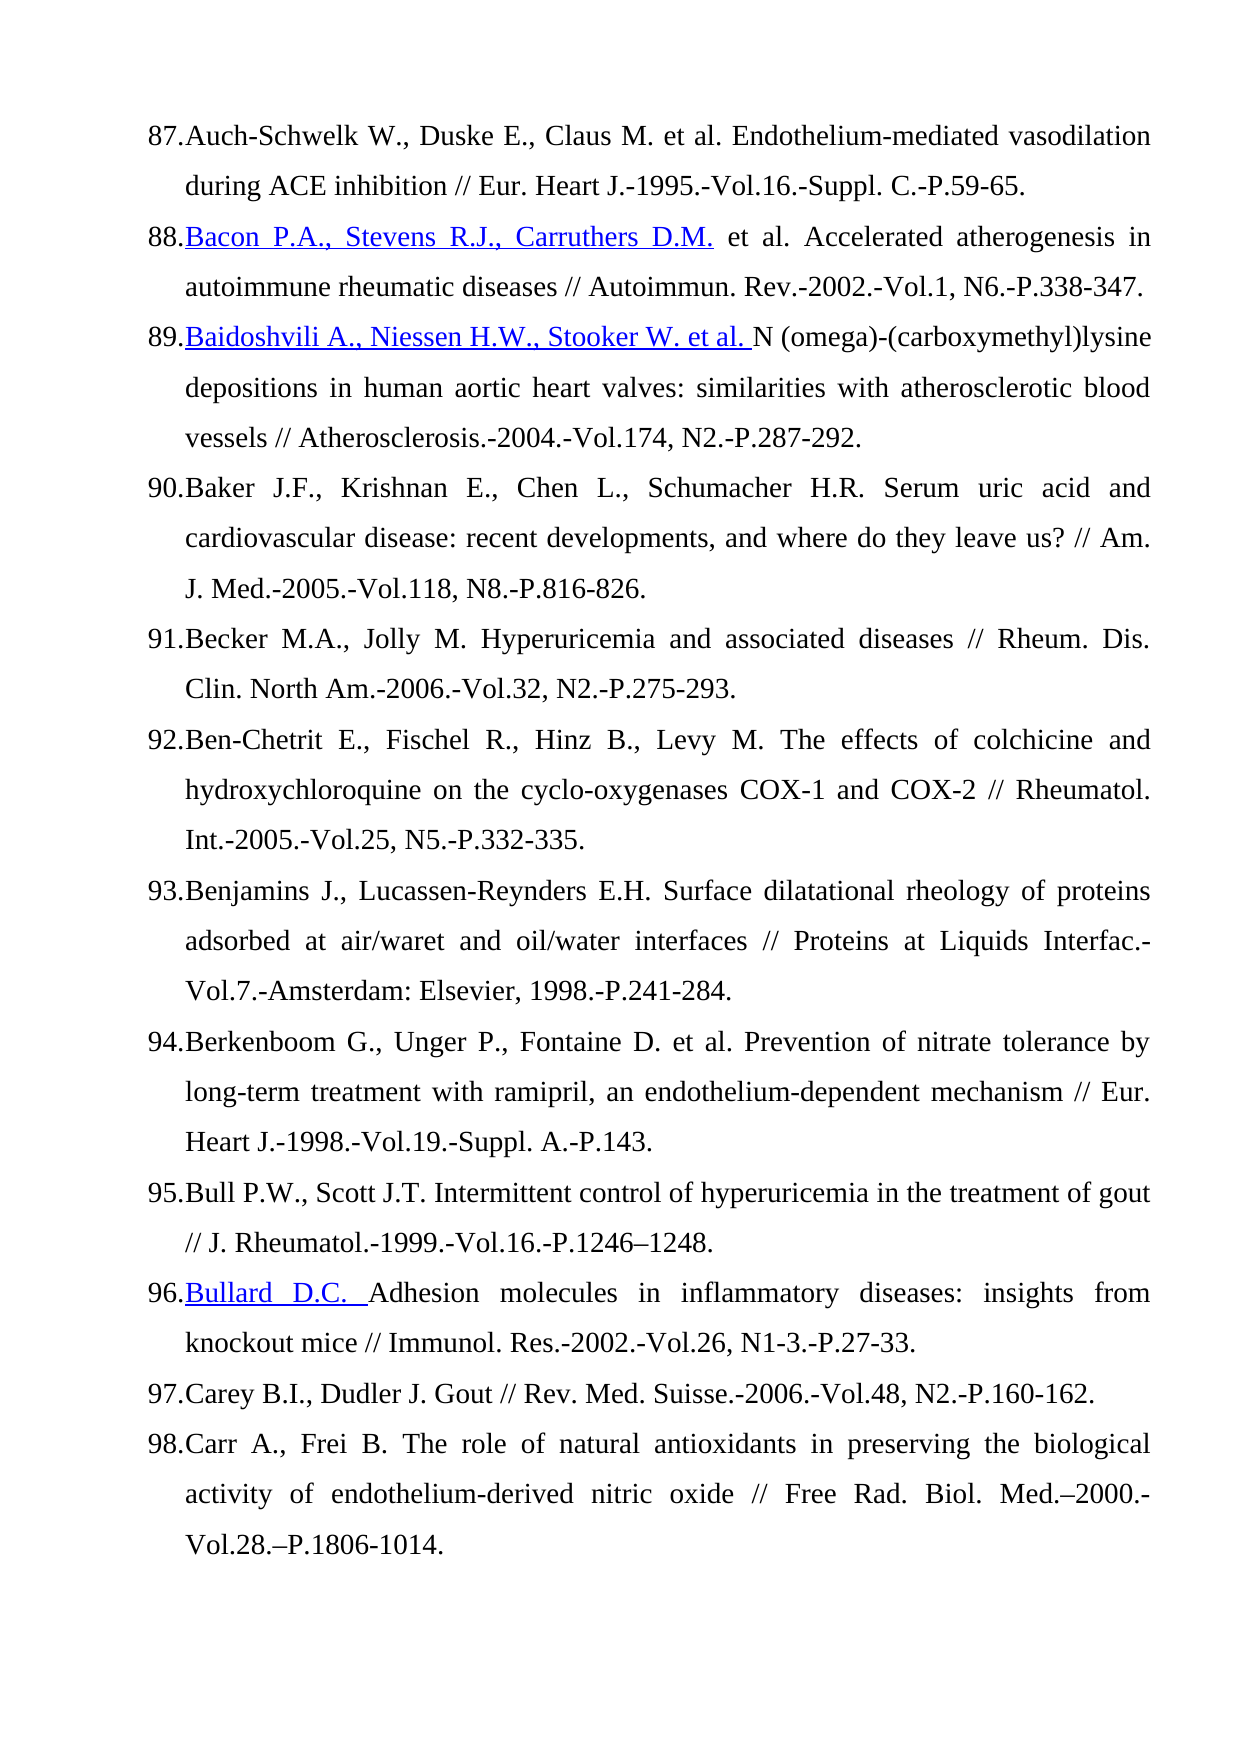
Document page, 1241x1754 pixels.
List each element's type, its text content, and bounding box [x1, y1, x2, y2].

list Becker M.A., Jolly M. Hyperuricemia and associated diseases // Rheum. Dis. Clin. North Am.-2006.-Vol.32, N2.-P.275-293. [148, 621, 1152, 705]
list Bull P.W., Scott J.T. Intermittent control of hyperuricemia in the treatment of gout // J. Rheumatol.-1999.-Vol.16.-P.1246–1248. [148, 1175, 1152, 1258]
list Carr A., Frei B. The role of natural antioxidants in preserving the biological activity of endothelium-derived nitric oxide // Free Rad. Biol. Med.–2000.-Vol.28.–P.1806-1014. [148, 1426, 1152, 1560]
list Bullard D.C. Adhesion molecules in inflammatory diseases: insights from knockout mice // Immunol. Res.-2002.-Vol.26, N1-3.-P.27-33. [148, 1275, 1152, 1359]
list Baidoshvili A., Niessen H.W., Stooker W. et al. N (omega)-(carboxymethyl)lysine depositions in human aortic heart valves: similarities with atherosclerotic blood vessels // Atherosclerosis.-2004.-Vol.174, N2.-P.287-292. [148, 319, 1152, 453]
list Berkenboom G., Unger P., Fontaine D. et al. Prevention of nitrate tolerance by long-term treatment with ramipril, an endothelium-dependent mechanism // Eur. Heart J.-1998.-Vol.19.-Suppl. A.-P.143. [148, 1024, 1152, 1158]
list Benjamins J., Lucassen-Reynders E.H. Surface dilatational rheology of proteins adsorbed at air/waret and oil/water interfaces // Proteins at Liquids Interfac.-Vol.7.-Amsterdam: Elsevier, 1998.-P.241-284. [148, 873, 1152, 1007]
list Ben-Chetrit E., Fischel R., Hinz B., Levy M. The effects of colchicine and hydroxychloroquine on the cyclo-oxygenases COX-1 and COX-2 // Rheumatol. Int.-2005.-Vol.25, N5.-P.332-335. [148, 722, 1152, 856]
list Carey B.I., Dudler J. Gout // Rev. Med. Suisse.-2006.-Vol.48, N2.-P.160-162. [148, 1376, 1152, 1409]
list Auch-Schwelk W., Duske E., Claus M. et al. Endothelium-mediated vasodilation during ACE inhibition // Eur. Heart J.-1995.-Vol.16.-Suppl. С.-P.59-65. [148, 118, 1152, 202]
list Bacon P.A., Stevens R.J., Carruthers D.M. et al. Accelerated atherogenesis in autoimmune rheumatic diseases // Autoimmun. Rev.-2002.-Vol.1, N6.-P.338-347. [148, 219, 1152, 303]
list Baker J.F., Krishnan E., Chen L., Schumacher H.R. Serum uric acid and cardiovascular disease: recent developments, and where do they leave us? // Am. J. Med.-2005.-Vol.118, N8.-P.816-826. [148, 470, 1152, 604]
